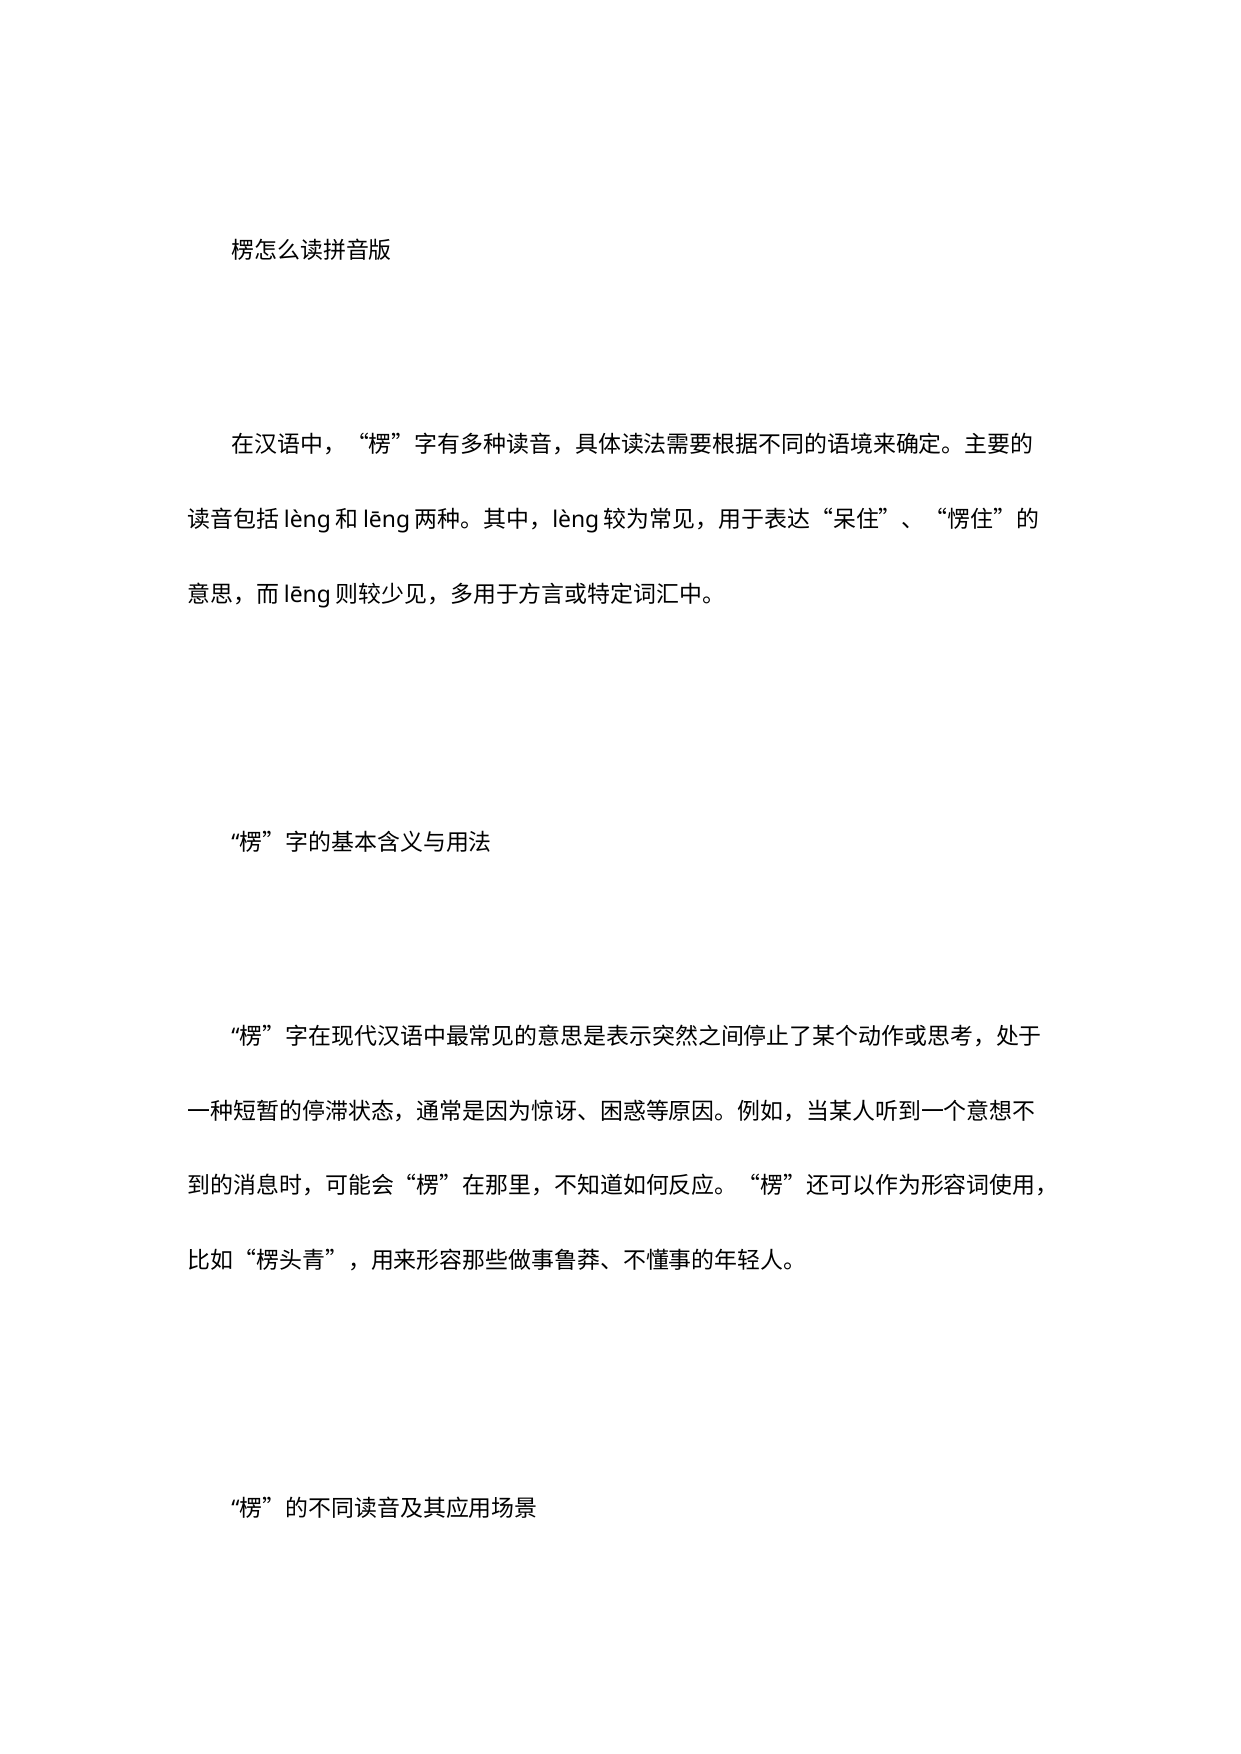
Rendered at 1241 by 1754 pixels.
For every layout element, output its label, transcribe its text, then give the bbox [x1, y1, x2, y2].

text 在汉语中，“楞”字有多种读音，具体读法需要根据不同的语境来确定。主要的读音包括lèng和lēng两种。其中，lèng较为常见，用于表达“呆住”、“愣住”的意思，而lēng则较少见，多用于方言或特定词汇中。 [187, 410, 1053, 624]
text “楞”字在现代汉语中最常见的意思是表示突然之间停止了某个动作或思考，处于一种短暂的停滞状态，通常是因为惊讶、困惑等原因。例如，当某人听到一个意想不到的消息时，可能会“楞”在那里，不知道如何反应。“楞”还可以作为形容词使用，比如“楞头青”，用来形容那些做事鲁莽、不懂事的年轻人。 [187, 1002, 1053, 1291]
text 楞怎么读拼音版 [187, 216, 1053, 281]
text “楞”字的基本含义与用法 [187, 808, 1053, 873]
text “楞”的不同读音及其应用场景 [187, 1474, 1053, 1539]
